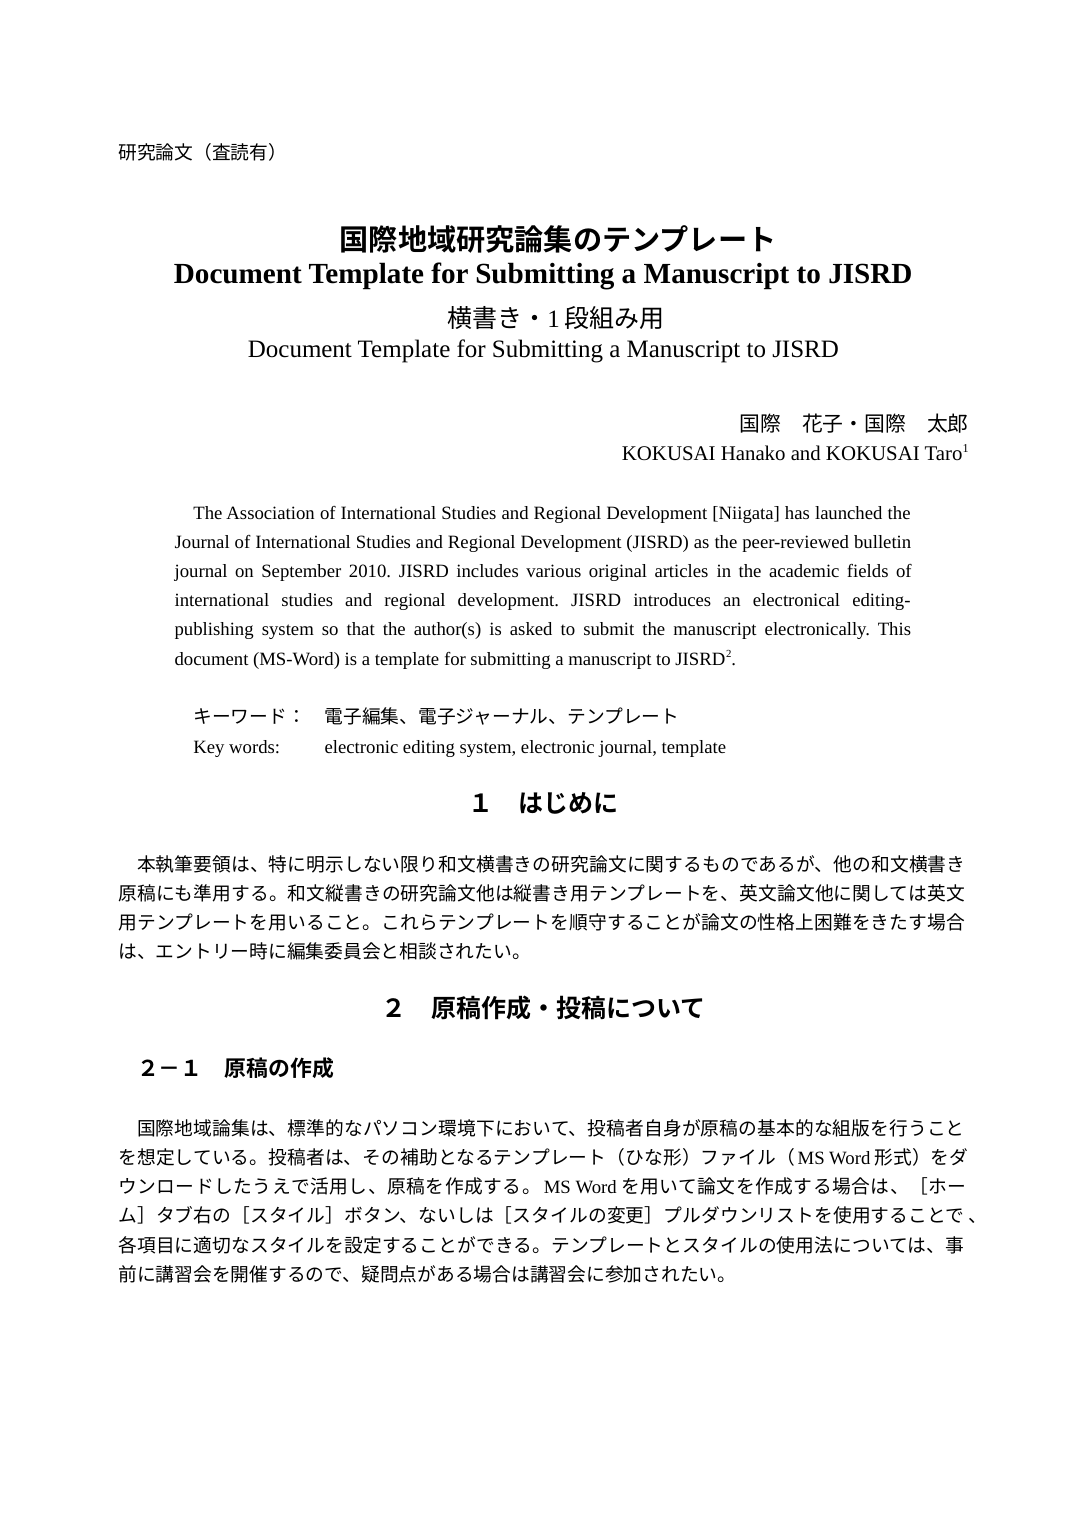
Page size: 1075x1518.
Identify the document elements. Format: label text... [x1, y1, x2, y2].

text The Association of International Studies and Regional Development [Niigata] has launched the Journal of International Studies and Regional Development (JISRD) as the peer-reviewed bulletin journal on September 2010. JISRD includes various original articles in the academic fields of international studies and regional development. JISRD introduces an electronical editing-publishing system so that the author(s) is asked to submit the manuscript electronically. This document (MS-Word) is a template for submitting a manuscript to JISRD. [174, 496, 912, 671]
title 国際地域研究論集のテンプレート Document Template for Submitting a Manuscript to JISRD [137, 223, 950, 290]
text KOKUSAI Hanako and KOKUSAI Taro [118, 437, 968, 466]
text Key words: electronic editing system, electronic journal, template [193, 730, 912, 759]
text 国際地域論集は、標準的なパソコン環境下において、投稿者自身が原稿の基本的な組版を行うことを想定している。投稿者は、その補助となるテンプレート（ひな形）ファイル（MS Word形式）をダウンロードしたうえで活用し、原稿を作成する。MS Wordを用いて論文を作成する場合は、［ホーム］タブ右の［スタイル］ボタン、ないしは［スタイルの変更］プルダウンリストを使用することで、各項目に適切なスタイルを設定することができる。テンプレートとスタイルの使用法については、事前に講習会を開催するので、疑問点がある場合は講習会に参加されたい。 [118, 1112, 968, 1287]
text 本執筆要領は、特に明示しない限り和文横書きの研究論文に関するものであるが、他の和文横書き原稿にも準用する。和文縦書きの研究論文他は縦書き用テンプレートを、英文論文他に関しては英文用テンプレートを用いること。これらテンプレートを順守することが論文の性格上困難をきたす場合は、エントリー時に編集委員会と相談されたい。 [118, 848, 968, 964]
subtitle ２ 原稿作成・投稿について [118, 994, 968, 1023]
subtitle ２－１ 原稿の作成 [137, 1053, 968, 1082]
text キーワード： 電子編集、電子ジャーナル、テンプレート [193, 701, 912, 730]
subtitle 横書き・1段組み用 Document Template for Submitting a Manuscript to JISRD [156, 304, 931, 363]
text 研究論文（査読有） [118, 136, 968, 165]
subtitle １ はじめに [118, 789, 968, 818]
text 国際 花子・国際 太郎 [118, 408, 968, 437]
